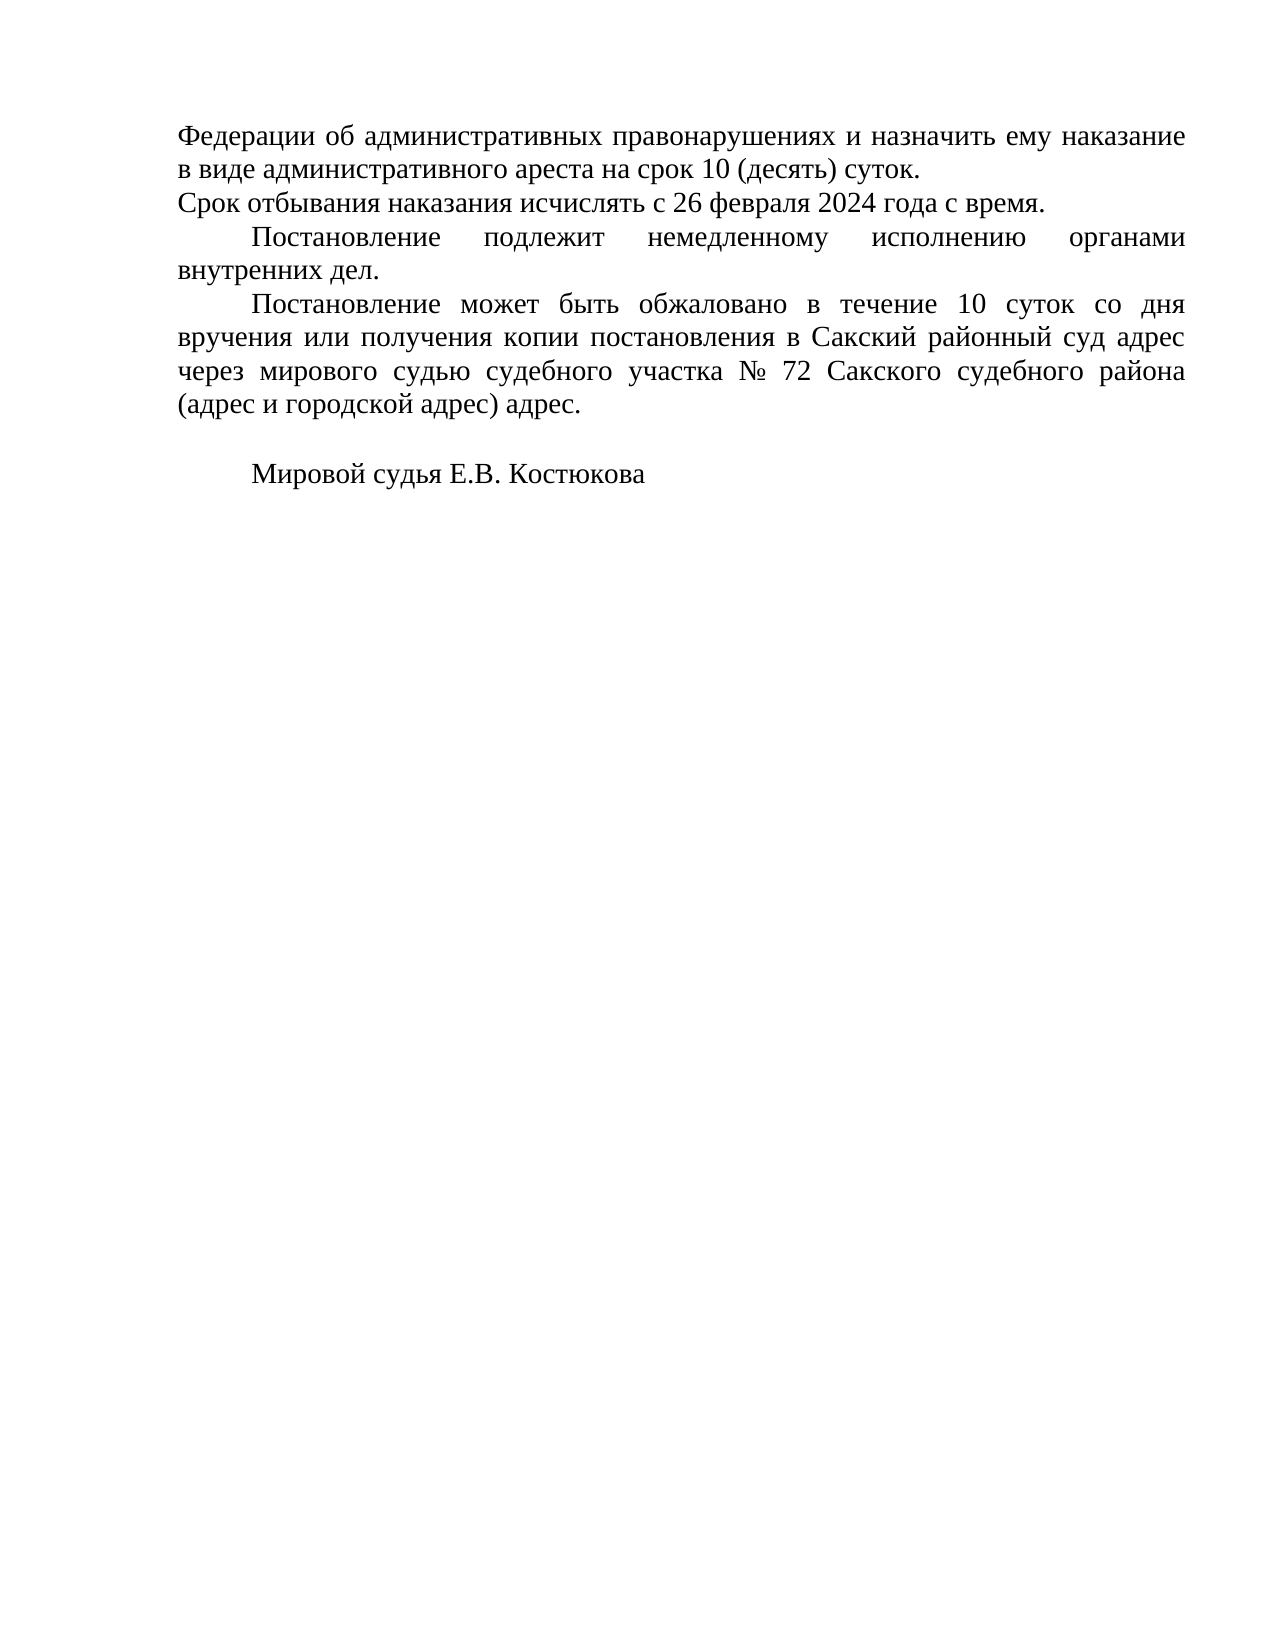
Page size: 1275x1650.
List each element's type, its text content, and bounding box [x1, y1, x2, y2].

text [177, 118, 1186, 185]
text Постановление подлежит немедленному исполнению органами внутренних дел. [177, 219, 1186, 286]
text Мировой судья Е.В. Костюкова [177, 456, 1186, 490]
text Срок отбывания наказания исчислять с 26 февраля 2024 года с время. [177, 185, 1186, 219]
text Постановление может быть обжаловано в течение 10 суток со дня вручения или получения копии постановления в Сакский районный суд адрес через мирового судью судебного участка № 72 Сакского судебного района (адрес и городской адрес) адрес. [177, 286, 1186, 420]
